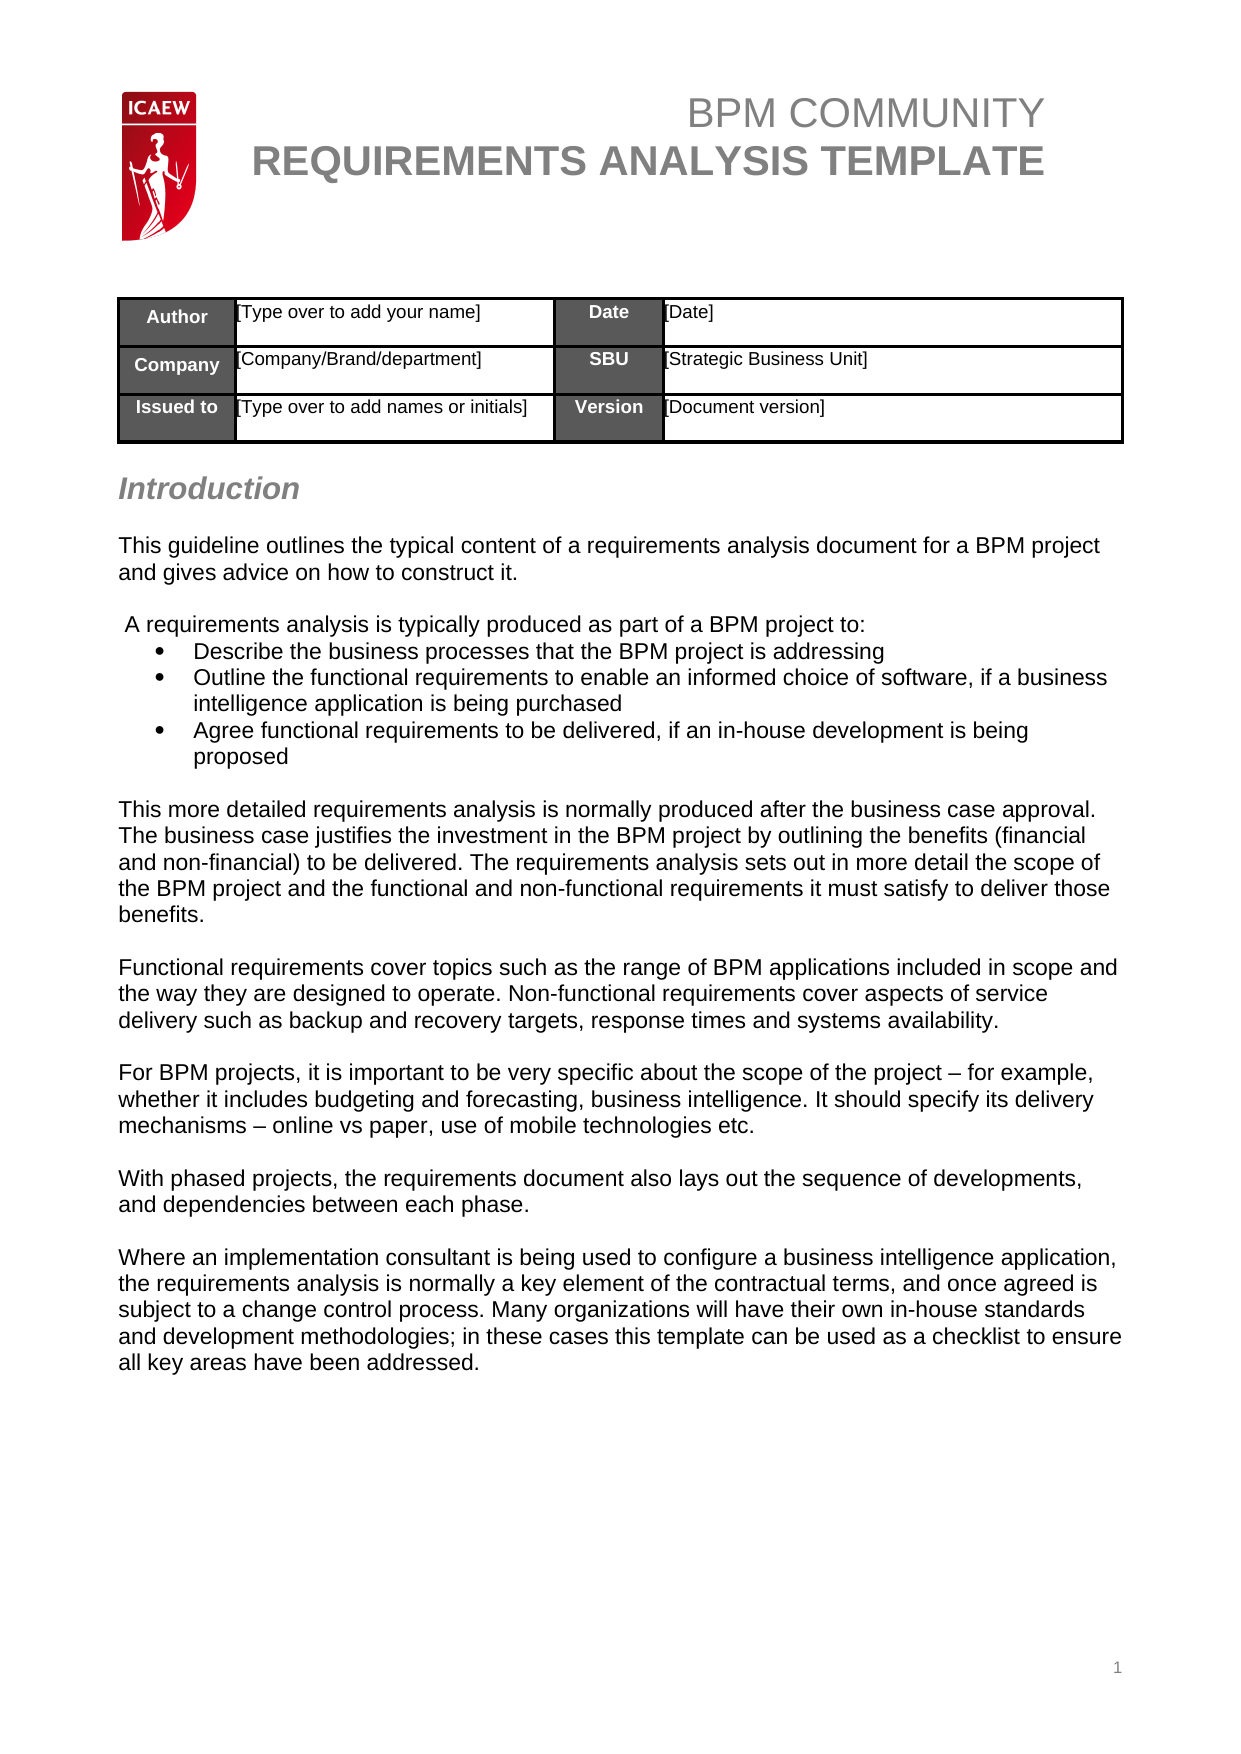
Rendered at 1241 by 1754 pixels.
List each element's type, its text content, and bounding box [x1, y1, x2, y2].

table_cell [237, 396, 553, 440]
text For BPM projects, it is important to be very specific about the scope of the project – for example, whether it includes budgeting and forecasting, business intelligence. It should specify its delivery mechanisms – online vs paper, use of mobile technologies etc. [118, 1059, 1122, 1138]
text With phased projects, the requirements document also lays out the sequence of developments, and dependencies between each phase. [118, 1165, 1122, 1217]
list Agree functional requirements to be delivered, if an in-house development is being proposed [156, 717, 1122, 769]
text This guideline outlines the typical content of a requirements analysis document for a BPM project and gives advice on how to construct it. [118, 532, 1122, 585]
text Where an implementation consultant is being used to configure a business intelligence application, the requirements analysis is normally a key element of the contractual terms, and once agreed is subject to a change control process. Many organizations will have their own in-house standards and development methodologies; in these cases this template can be used as a checklist to ensure all key areas have been addressed. [118, 1244, 1122, 1376]
picture [118, 88, 199, 244]
list Describe the business processes that the BPM project is addressing [156, 638, 1122, 664]
table_header BPM Community Requirements analysis template [227, 89, 1045, 297]
table_cell [237, 348, 553, 393]
text Functional requirements cover topics such as the range of BPM applications included in scope and the way they are designed to operate. Non-functional requirements cover aspects of service delivery such as backup and recovery targets, response times and systems availability. [118, 954, 1122, 1033]
table_cell [237, 300, 553, 345]
table_header [118, 89, 227, 297]
list Outline the functional requirements to enable an informed choice of software, if a business intelligence application is being purchased [156, 664, 1122, 717]
table_cell [665, 300, 1121, 345]
text A requirements analysis is typically produced as part of a BPM project to: [118, 611, 1122, 638]
table_cell Issued to [120, 396, 234, 440]
table_cell Version [556, 396, 662, 440]
table_cell SBU [556, 348, 662, 393]
table_cell [665, 348, 1121, 393]
table_cell [665, 396, 1121, 440]
table_cell Company [120, 348, 234, 393]
table_cell Author [120, 300, 234, 345]
subtitle Introduction [118, 470, 1122, 506]
table_cell Date [556, 300, 662, 345]
text This more detailed requirements analysis is normally produced after the business case approval. The business case justifies the investment in the BPM project by outlining the benefits (financial and non-financial) to be delivered. The requirements analysis sets out in more detail the scope of the BPM project and the functional and non-functional requirements it must satisfy to deliver those benefits. [118, 796, 1122, 927]
